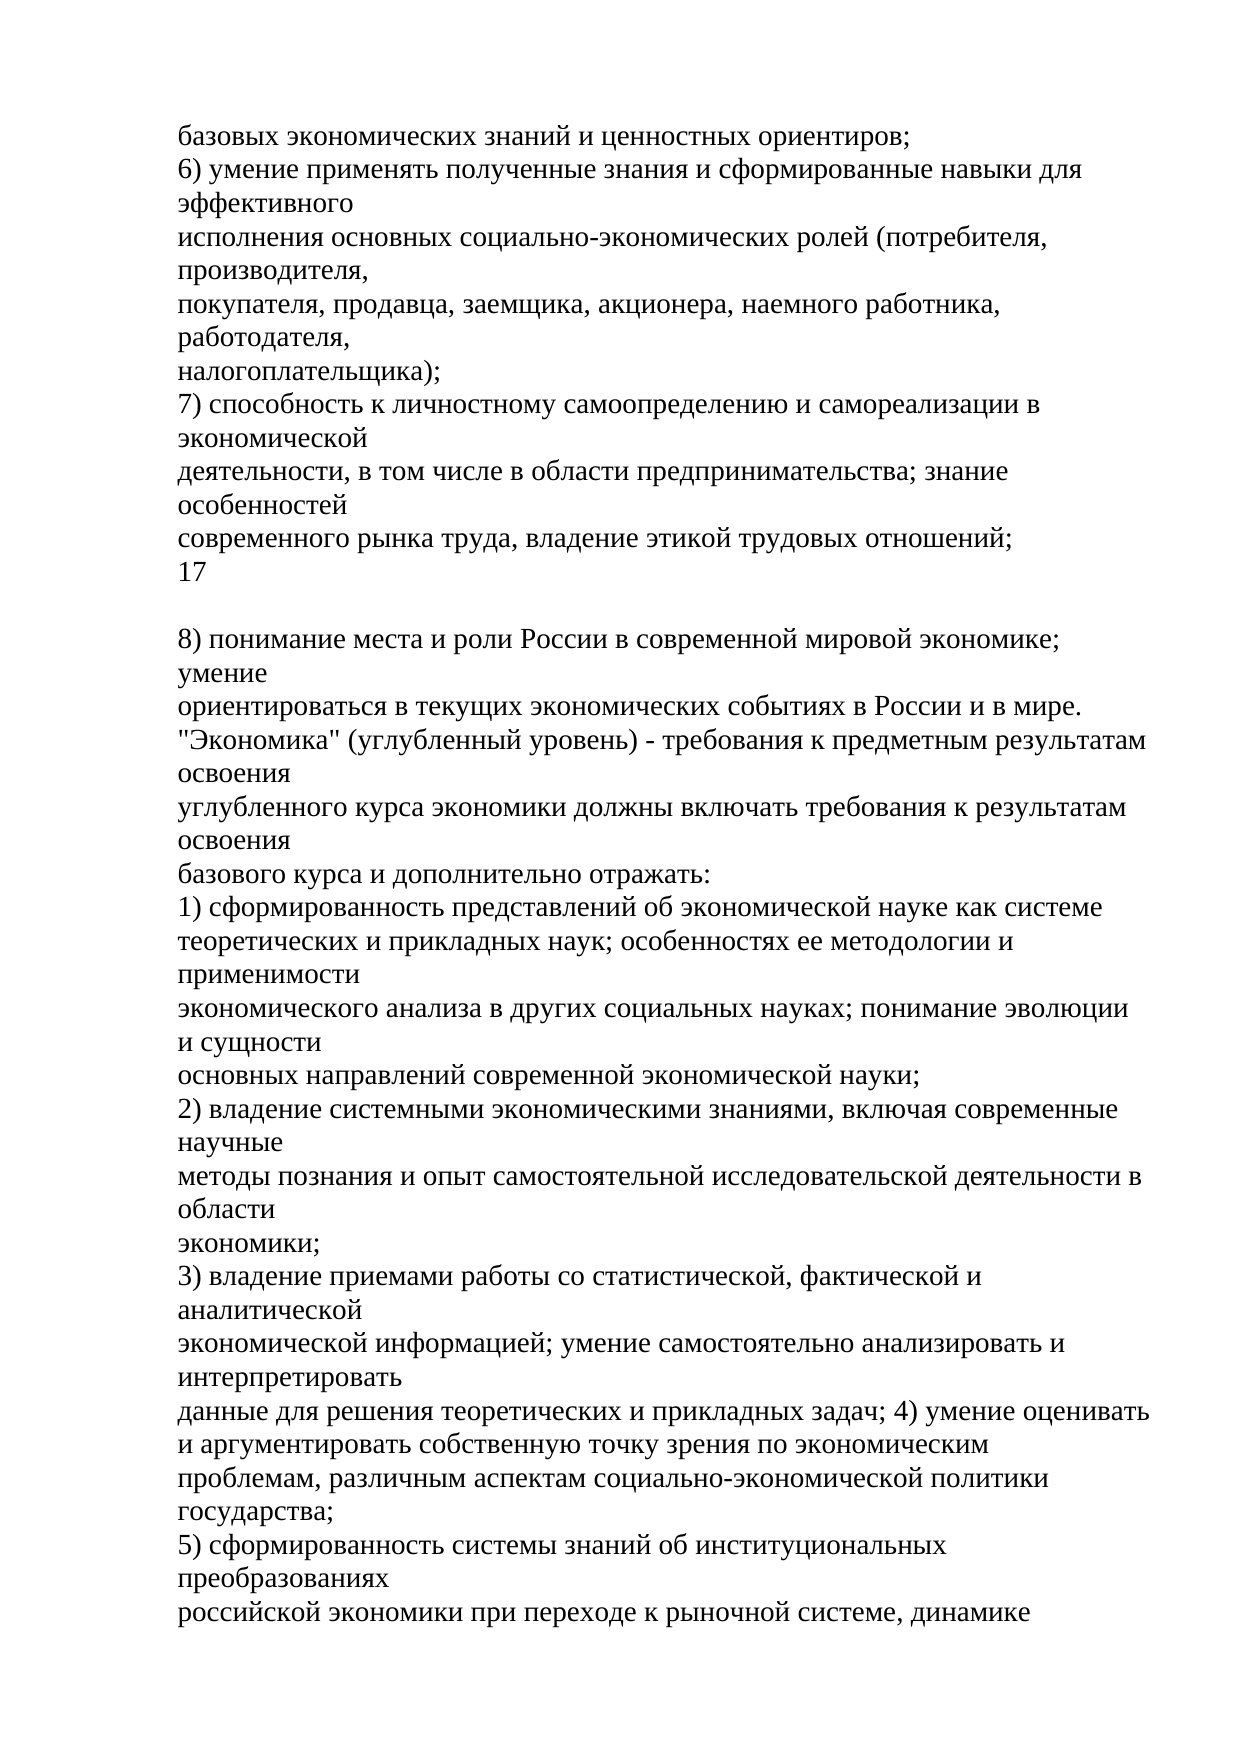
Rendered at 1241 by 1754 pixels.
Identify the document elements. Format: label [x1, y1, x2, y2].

text [177, 118, 1152, 554]
text [177, 554, 1152, 1627]
